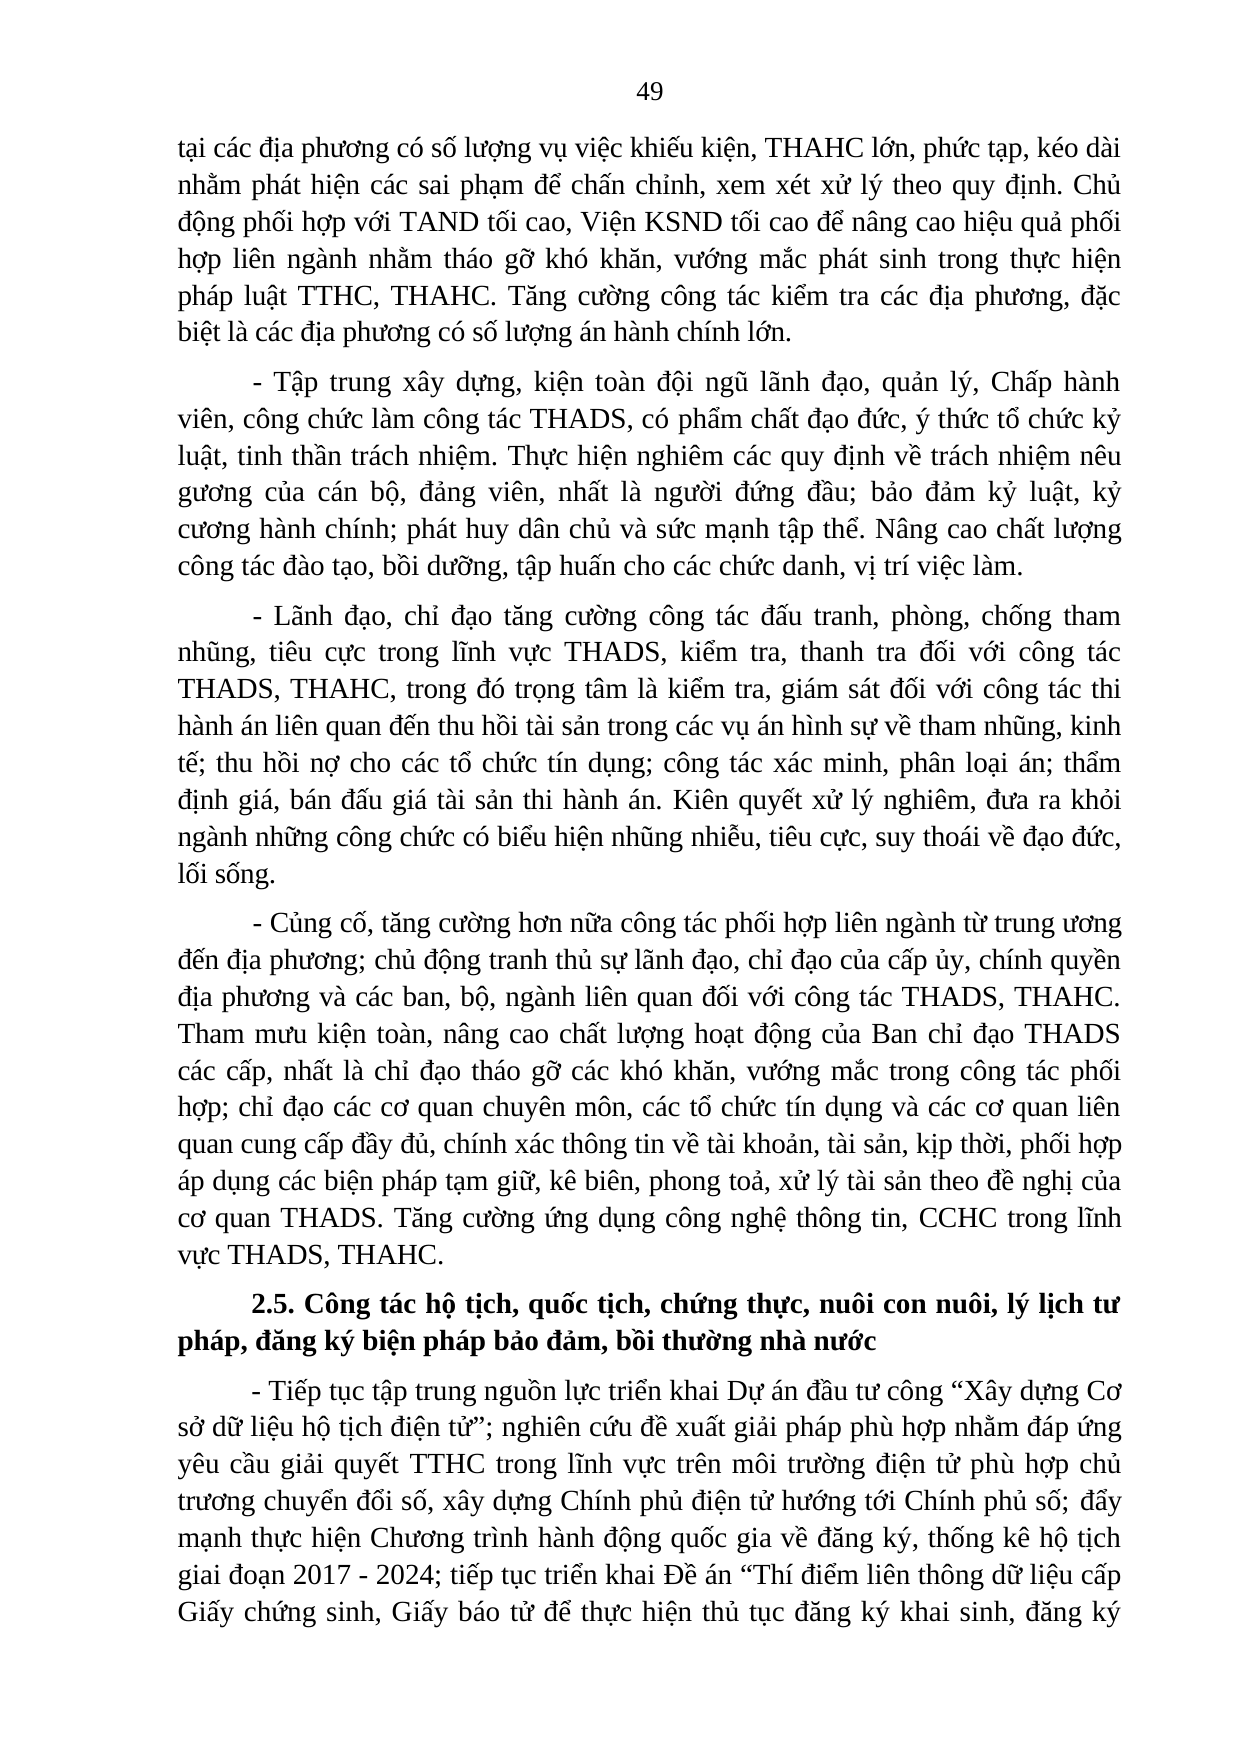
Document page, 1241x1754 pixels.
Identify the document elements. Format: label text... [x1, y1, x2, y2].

text - Lãnh đạo, chỉ đạo tăng cường công tác đấu tranh, phòng, chống tham nhũng, tiêu cực trong lĩnh vực THADS, kiểm tra, thanh tra đối với công tác THADS, THAHC, trong đó trọng tâm là kiểm tra, giám sát đối với công tác thi hành án liên quan đến thu hồi tài sản trong các vụ án hình sự về tham nhũng, kinh tế; thu hồi nợ cho các tổ chức tín dụng; công tác xác minh, phân loại án; thẩm định giá, bán đấu giá tài sản thi hành án. Kiên quyết xử lý nghiêm, đưa ra khỏi ngành những công chức có biểu hiện nhũng nhiễu, tiêu cực, suy thoái về đạo đức, lối sống. [177, 598, 1122, 889]
subtitle 2.5. Công tác hộ tịch, quốc tịch, chứng thực, nuôi con nuôi, lý lịch tư pháp, đăng ký biện pháp bảo đảm, bồi thường nhà nước [177, 1286, 1122, 1357]
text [177, 1373, 1122, 1627]
text - Tập trung xây dựng, kiện toàn đội ngũ lãnh đạo, quản lý, Chấp hành viên, công chức làm công tác THADS, có phẩm chất đạo đức, ý thức tổ chức kỷ luật, tinh thần trách nhiệm. Thực hiện nghiêm các quy định về trách nhiệm nêu gương của cán bộ, đảng viên, nhất là người đứng đầu; bảo đảm kỷ luật, kỷ cương hành chính; phát huy dân chủ và sức mạnh tập thể. Nâng cao chất lượng công tác đào tạo, bồi dưỡng, tập huấn cho các chức danh, vị trí việc làm. [177, 364, 1122, 582]
text - Củng cố, tăng cường hơn nữa công tác phối hợp liên ngành từ trung ương đến địa phương; chủ động tranh thủ sự lãnh đạo, chỉ đạo của cấp ủy, chính quyền địa phương và các ban, bộ, ngành liên quan đối với công tác THADS, THAHC. Tham mưu kiện toàn, nâng cao chất lượng hoạt động của Ban chỉ đạo THADS các cấp, nhất là chỉ đạo tháo gỡ các khó khăn, vướng mắc trong công tác phối hợp; chỉ đạo các cơ quan chuyên môn, các tổ chức tín dụng và các cơ quan liên quan cung cấp đầy đủ, chính xác thông tin về tài khoản, tài sản, kịp thời, phối hợp áp dụng các biện pháp tạm giữ, kê biên, phong toả, xử lý tài sản theo đề nghị của cơ quan THADS. Tăng cường ứng dụng công nghệ thông tin, CCHC trong lĩnh vực THADS, THAHC. [177, 905, 1122, 1271]
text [177, 130, 1122, 348]
